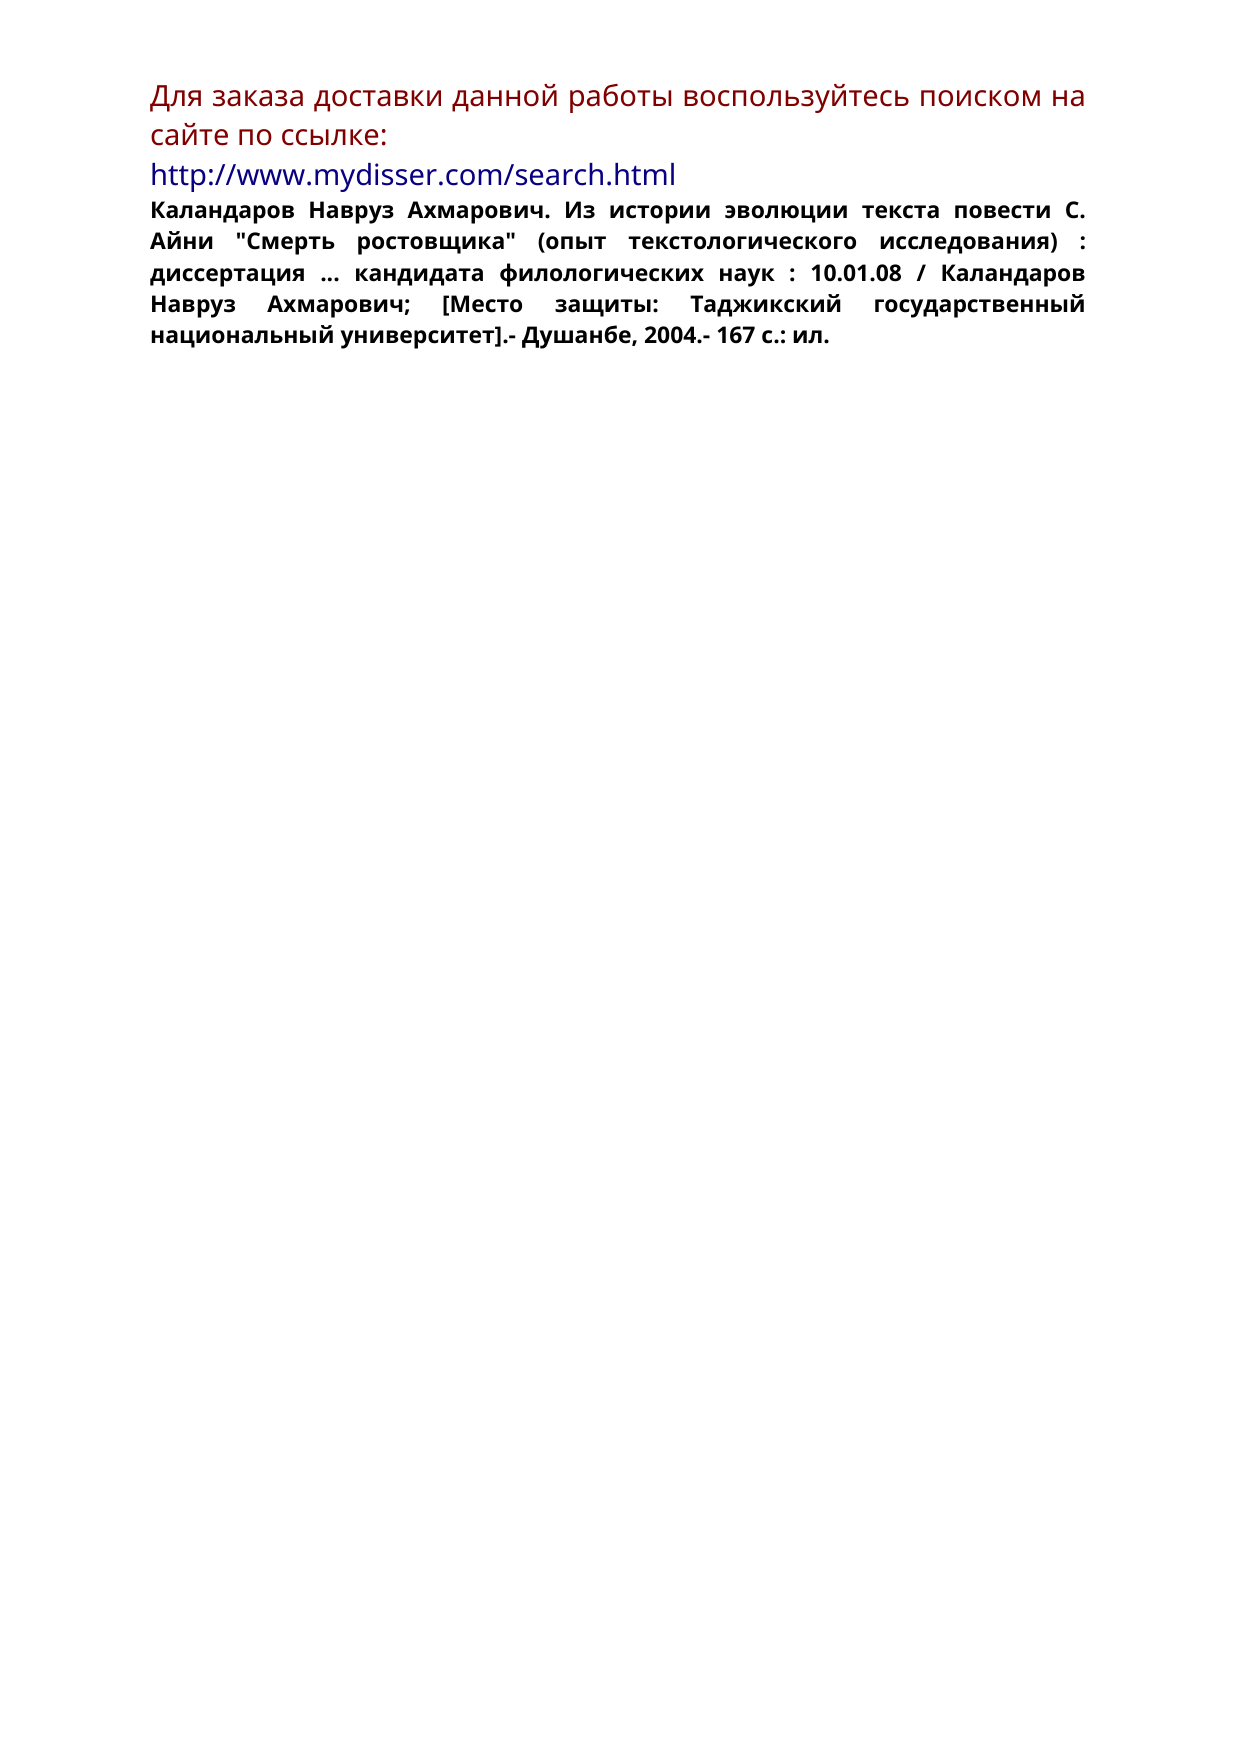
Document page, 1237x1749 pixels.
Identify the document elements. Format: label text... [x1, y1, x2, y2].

text Каландаров Навруз Ахмарович. Из истории эволюции текста повести С. Айни "Смерть ростовщика" (опыт текстологического исследования) : диссертация ... кандидата филологических наук : 10.01.08 / Каландаров Навруз Ахмарович; [Место защиты: Таджикский государственный национальный университет].- Душанбе, 2004.- 167 с.: ил. [150, 194, 1086, 350]
